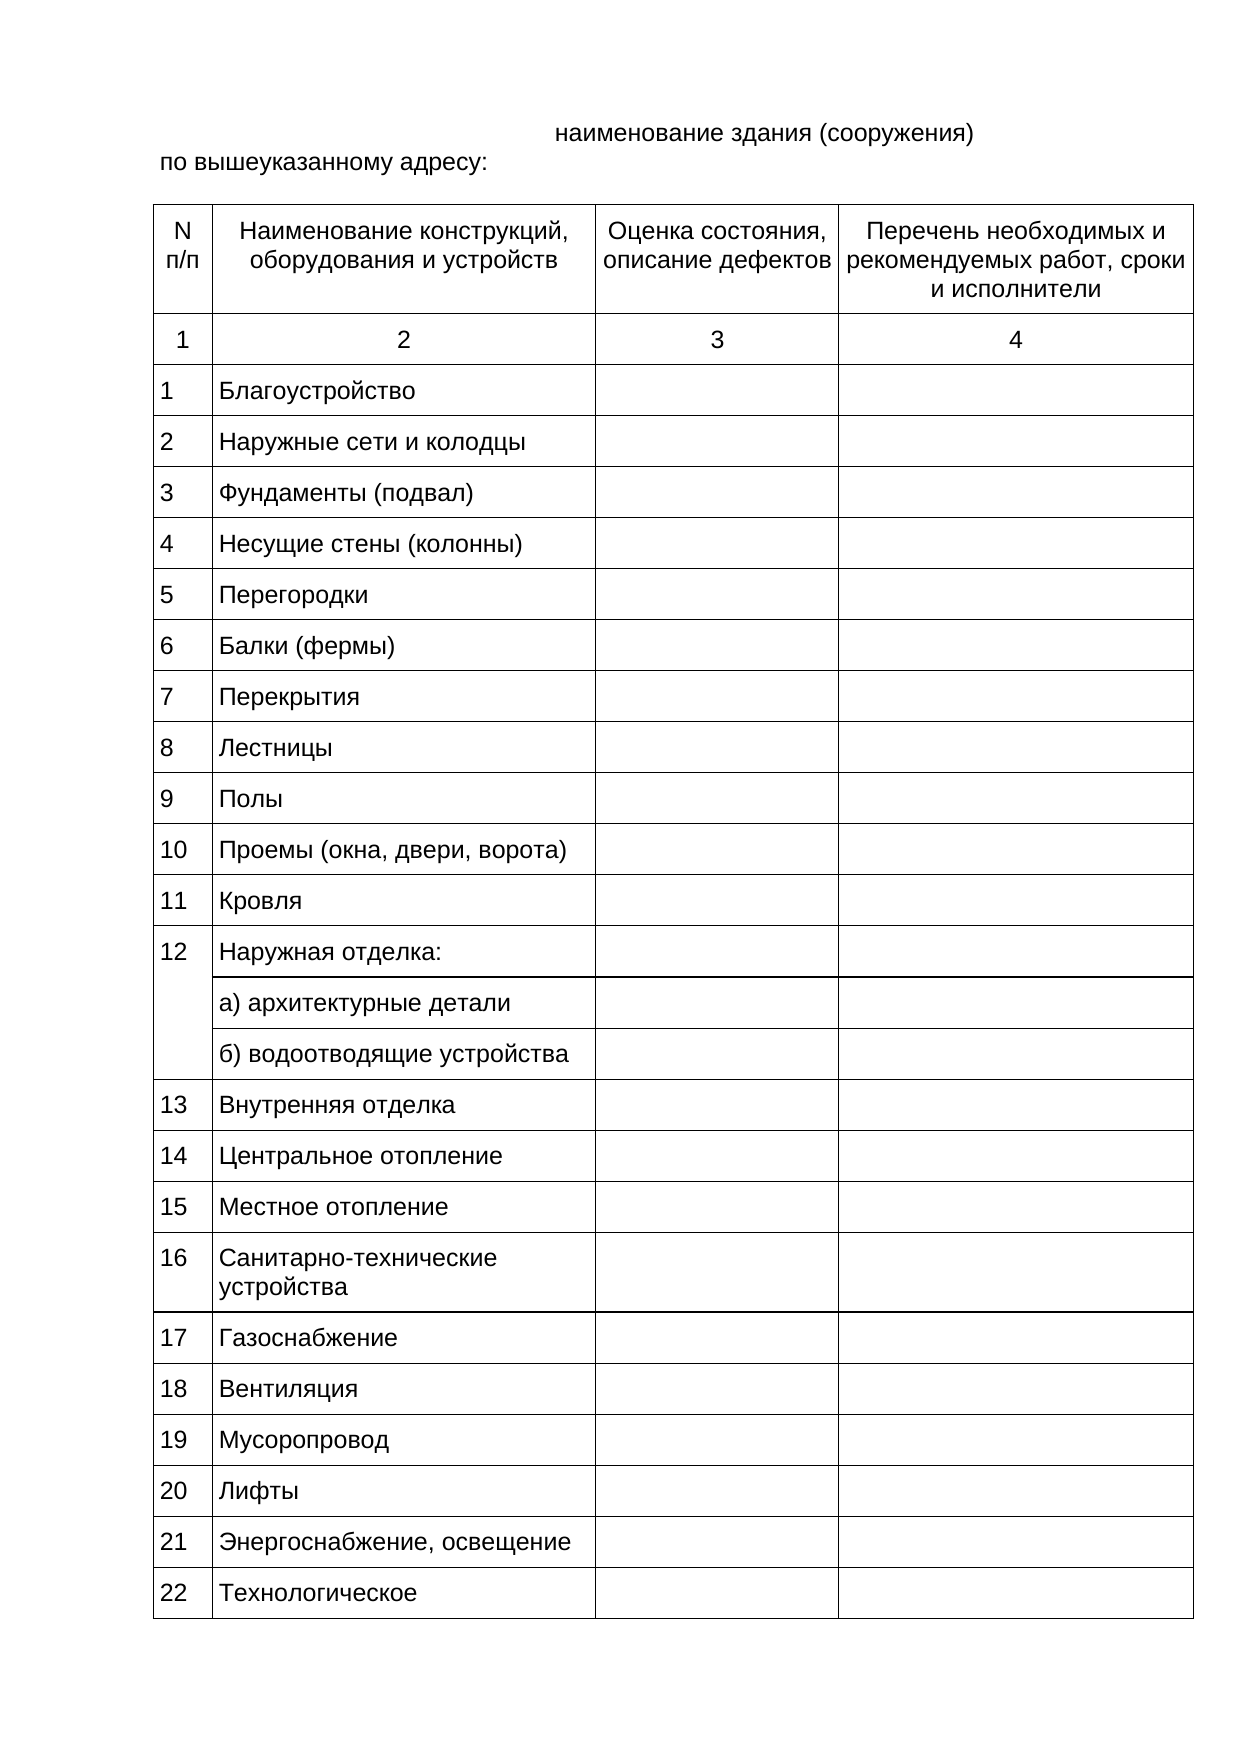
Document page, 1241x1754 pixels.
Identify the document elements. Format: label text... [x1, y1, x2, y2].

table_cell [596, 875, 838, 925]
table_cell 3 [596, 314, 838, 364]
table_header Оценка состояния, описание дефектов [596, 205, 838, 313]
table_cell Благоустройство [213, 365, 595, 415]
table_cell Фундаменты (подвал) [213, 467, 595, 517]
table_cell [596, 569, 838, 619]
table_cell [839, 1415, 1193, 1464]
table_cell Местное отопление [213, 1182, 595, 1232]
table_cell 1 [154, 365, 212, 415]
table_cell 12 [154, 926, 212, 1078]
table_cell 4 [154, 518, 212, 568]
table_cell 6 [154, 620, 212, 670]
table_cell [839, 1466, 1193, 1516]
table_cell Центральное отопление [213, 1131, 595, 1181]
table_cell [596, 824, 838, 874]
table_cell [213, 1568, 595, 1618]
table_cell 13 [154, 1080, 212, 1129]
table_cell [596, 1029, 838, 1078]
table_cell [839, 1131, 1193, 1181]
table_cell [839, 1568, 1193, 1618]
table_cell [839, 1233, 1193, 1311]
table_cell [596, 1131, 838, 1181]
table_cell [596, 1080, 838, 1129]
table_cell Несущие стены (колонны) [213, 518, 595, 568]
table_cell 16 [154, 1233, 212, 1311]
table_cell [596, 1182, 838, 1232]
table_cell [839, 875, 1193, 925]
table_cell Перекрытия [213, 671, 595, 721]
table_cell 19 [154, 1415, 212, 1464]
table_cell Наружные сети и колодцы [213, 416, 595, 466]
table_cell [839, 926, 1193, 976]
table_cell [596, 1466, 838, 1516]
table_cell [596, 416, 838, 466]
table_cell Санитарно-технические устройства [213, 1233, 595, 1311]
table_cell 15 [154, 1182, 212, 1232]
table_cell Балки (фермы) [213, 620, 595, 670]
table_cell 5 [154, 569, 212, 619]
table_cell 17 [154, 1313, 212, 1362]
table_cell [596, 1313, 838, 1362]
table_cell [596, 1364, 838, 1413]
table_cell [839, 416, 1193, 466]
table_cell [839, 518, 1193, 568]
table_cell а) архитектурные детали [213, 978, 595, 1027]
table_cell 10 [154, 824, 212, 874]
table_cell Газоснабжение [213, 1313, 595, 1362]
table_cell Полы [213, 773, 595, 823]
table_cell [596, 518, 838, 568]
table_cell 20 [154, 1466, 212, 1516]
table_cell 1 [154, 314, 212, 364]
table_cell 11 [154, 875, 212, 925]
table_cell [839, 722, 1193, 772]
table_cell Вентиляция [213, 1364, 595, 1413]
table_cell [839, 1182, 1193, 1232]
table_cell [839, 365, 1193, 415]
table_header Перечень необходимых и рекомендуемых работ, сроки и исполнители [839, 205, 1193, 313]
table_cell Лифты [213, 1466, 595, 1516]
table_cell [839, 467, 1193, 517]
table_cell [596, 1415, 838, 1464]
table_cell [596, 1233, 838, 1311]
table_cell Наружная отделка: [213, 926, 595, 976]
table_cell 8 [154, 722, 212, 772]
table_cell [839, 773, 1193, 823]
table_cell Проемы (окна, двери, ворота) [213, 824, 595, 874]
table_cell Кровля [213, 875, 595, 925]
table_cell [839, 978, 1193, 1027]
table_cell Внутренняя отделка [213, 1080, 595, 1129]
table_cell 4 [839, 314, 1193, 364]
table_cell [596, 1568, 838, 1618]
table_header Наименование конструкций, оборудования и устройств [213, 205, 595, 313]
table_cell [839, 1313, 1193, 1362]
table_cell [596, 773, 838, 823]
table_cell 7 [154, 671, 212, 721]
table_cell 9 [154, 773, 212, 823]
table_cell [596, 978, 838, 1027]
table_cell [596, 722, 838, 772]
table_cell [596, 620, 838, 670]
table_cell [596, 1517, 838, 1567]
table_cell Перегородки [213, 569, 595, 619]
text по вышеуказанному адресу: [159, 147, 1110, 176]
table_cell 21 [154, 1517, 212, 1567]
table_cell [839, 671, 1193, 721]
table_cell б) водоотводящие устройства [213, 1029, 595, 1078]
table_cell 14 [154, 1131, 212, 1181]
table_cell [596, 671, 838, 721]
table_cell [596, 926, 838, 976]
table_cell 2 [213, 314, 595, 364]
table_cell [839, 1517, 1193, 1567]
table_cell 18 [154, 1364, 212, 1413]
table_cell 22 [154, 1568, 212, 1618]
table_cell [839, 1029, 1193, 1078]
table_cell [596, 365, 838, 415]
table_cell [839, 824, 1193, 874]
table_header N п/п [154, 205, 212, 313]
table_cell 2 [154, 416, 212, 466]
table_cell Энергоснабжение, освещение [213, 1517, 595, 1567]
table_cell [839, 569, 1193, 619]
table_cell [839, 620, 1193, 670]
table_cell Лестницы [213, 722, 595, 772]
table_cell [596, 467, 838, 517]
table_cell Мусоропровод [213, 1415, 595, 1464]
table_cell [839, 1364, 1193, 1413]
table_cell 3 [154, 467, 212, 517]
table_cell [839, 1080, 1193, 1129]
text наименование здания (сооружения) [159, 118, 1110, 147]
